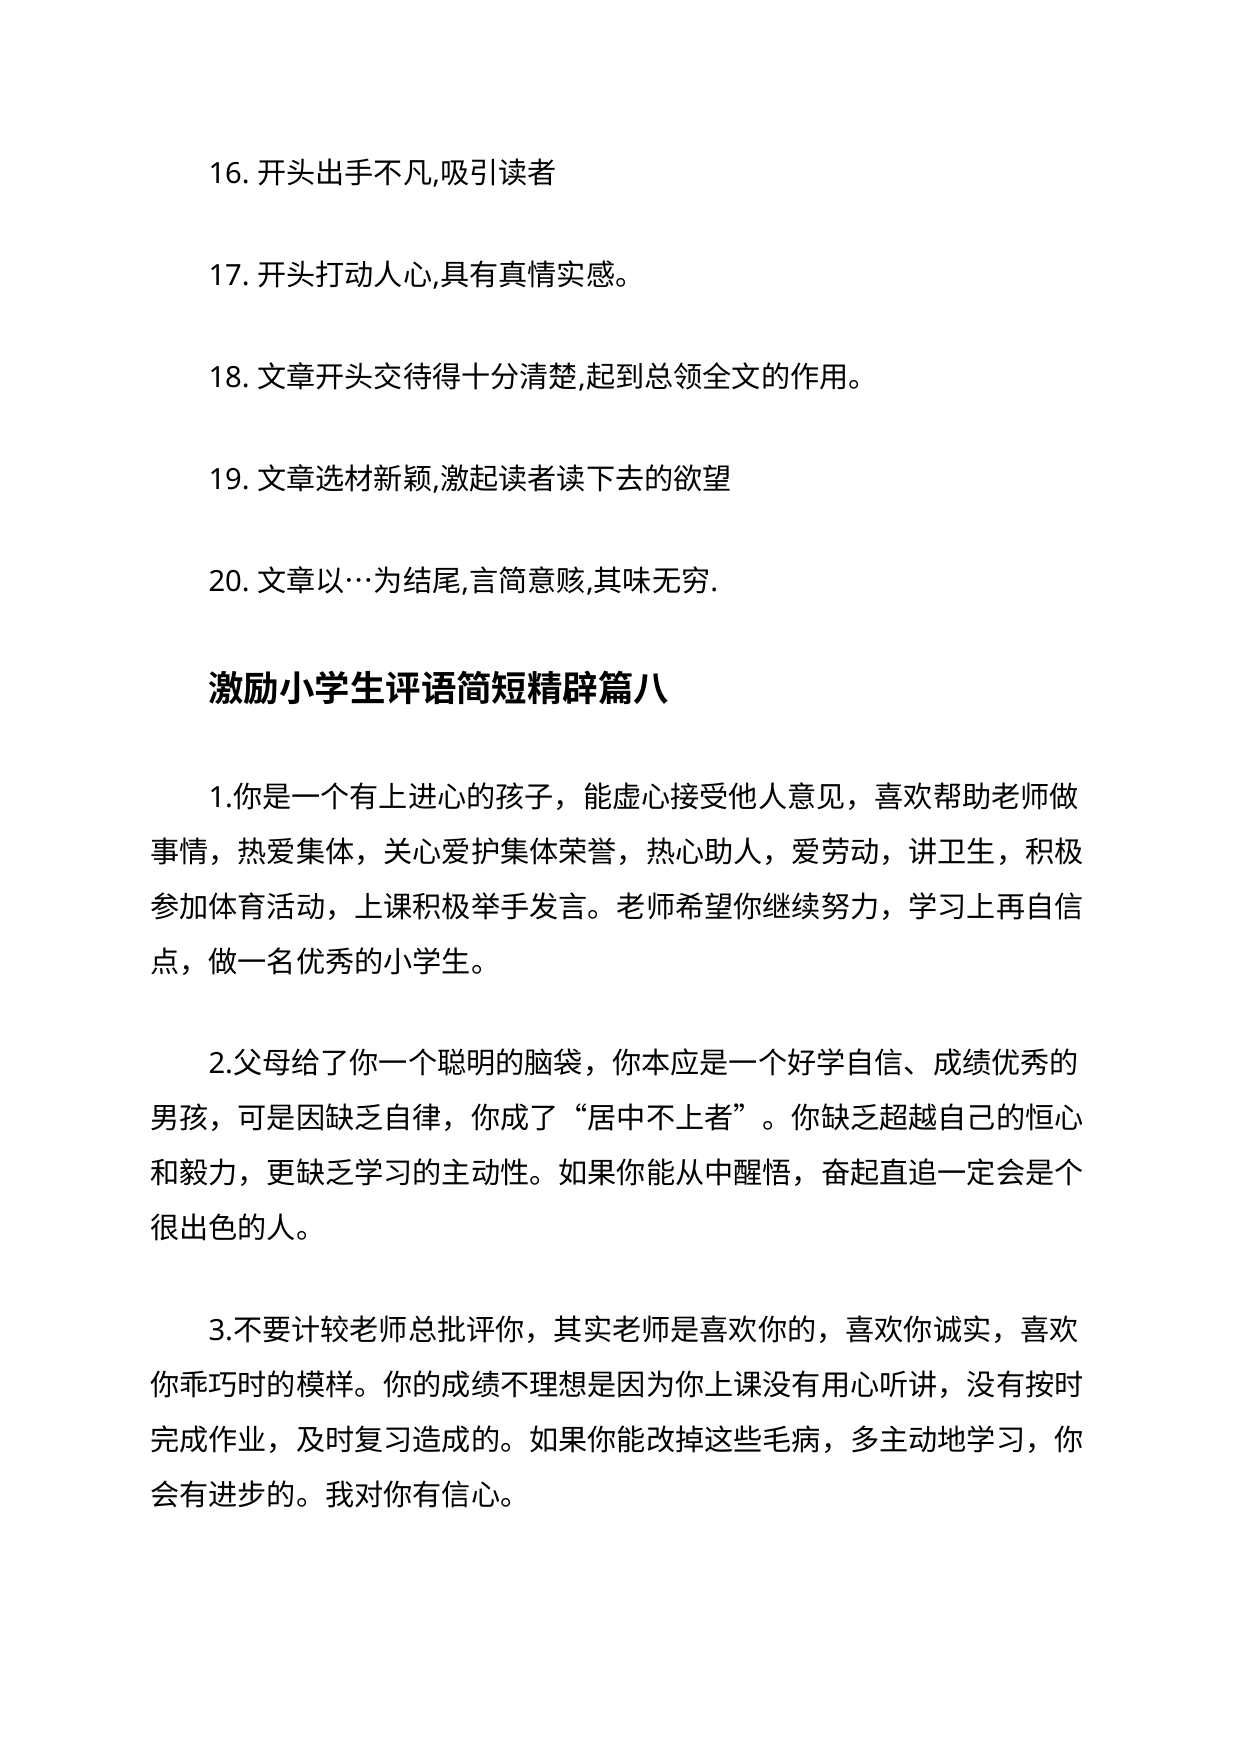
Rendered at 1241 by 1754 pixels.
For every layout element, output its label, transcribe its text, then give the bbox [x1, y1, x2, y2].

text 18. 文章开头交待得十分清楚,起到总领全文的作用。 [150, 354, 1090, 396]
text 2.父母给了你一个聪明的脑袋，你本应是一个好学自信、成绩优秀的男孩，可是因缺乏自律，你成了“居中不上者”。你缺乏超越自己的恒心和毅力，更缺乏学习的主动性。如果你能从中醒悟，奋起直追一定会是个很出色的人。 [150, 1040, 1090, 1247]
text 3.不要计较老师总批评你，其实老师是喜欢你的，喜欢你诚实，喜欢你乖巧时的模样。你的成绩不理想是因为你上课没有用心听讲，没有按时完成作业，及时复习造成的。如果你能改掉这些毛病，多主动地学习，你会有进步的。我对你有信心。 [150, 1306, 1090, 1513]
text 16. 开头出手不凡,吸引读者 [150, 150, 1090, 192]
text 激励小学生评语简短精辟篇八 [150, 660, 1090, 711]
text 17. 开头打动人心,具有真情实感。 [150, 252, 1090, 294]
text 1.你是一个有上进心的孩子，能虚心接受他人意见，喜欢帮助老师做事情，热爱集体，关心爱护集体荣誉，热心助人，爱劳动，讲卫生，积极参加体育活动，上课积极举手发言。老师希望你继续努力，学习上再自信点，做一名优秀的小学生。 [150, 773, 1090, 980]
text 20. 文章以…为结尾,言简意赅,其味无穷. [150, 558, 1090, 600]
text 19. 文章选材新颖,激起读者读下去的欲望 [150, 456, 1090, 498]
